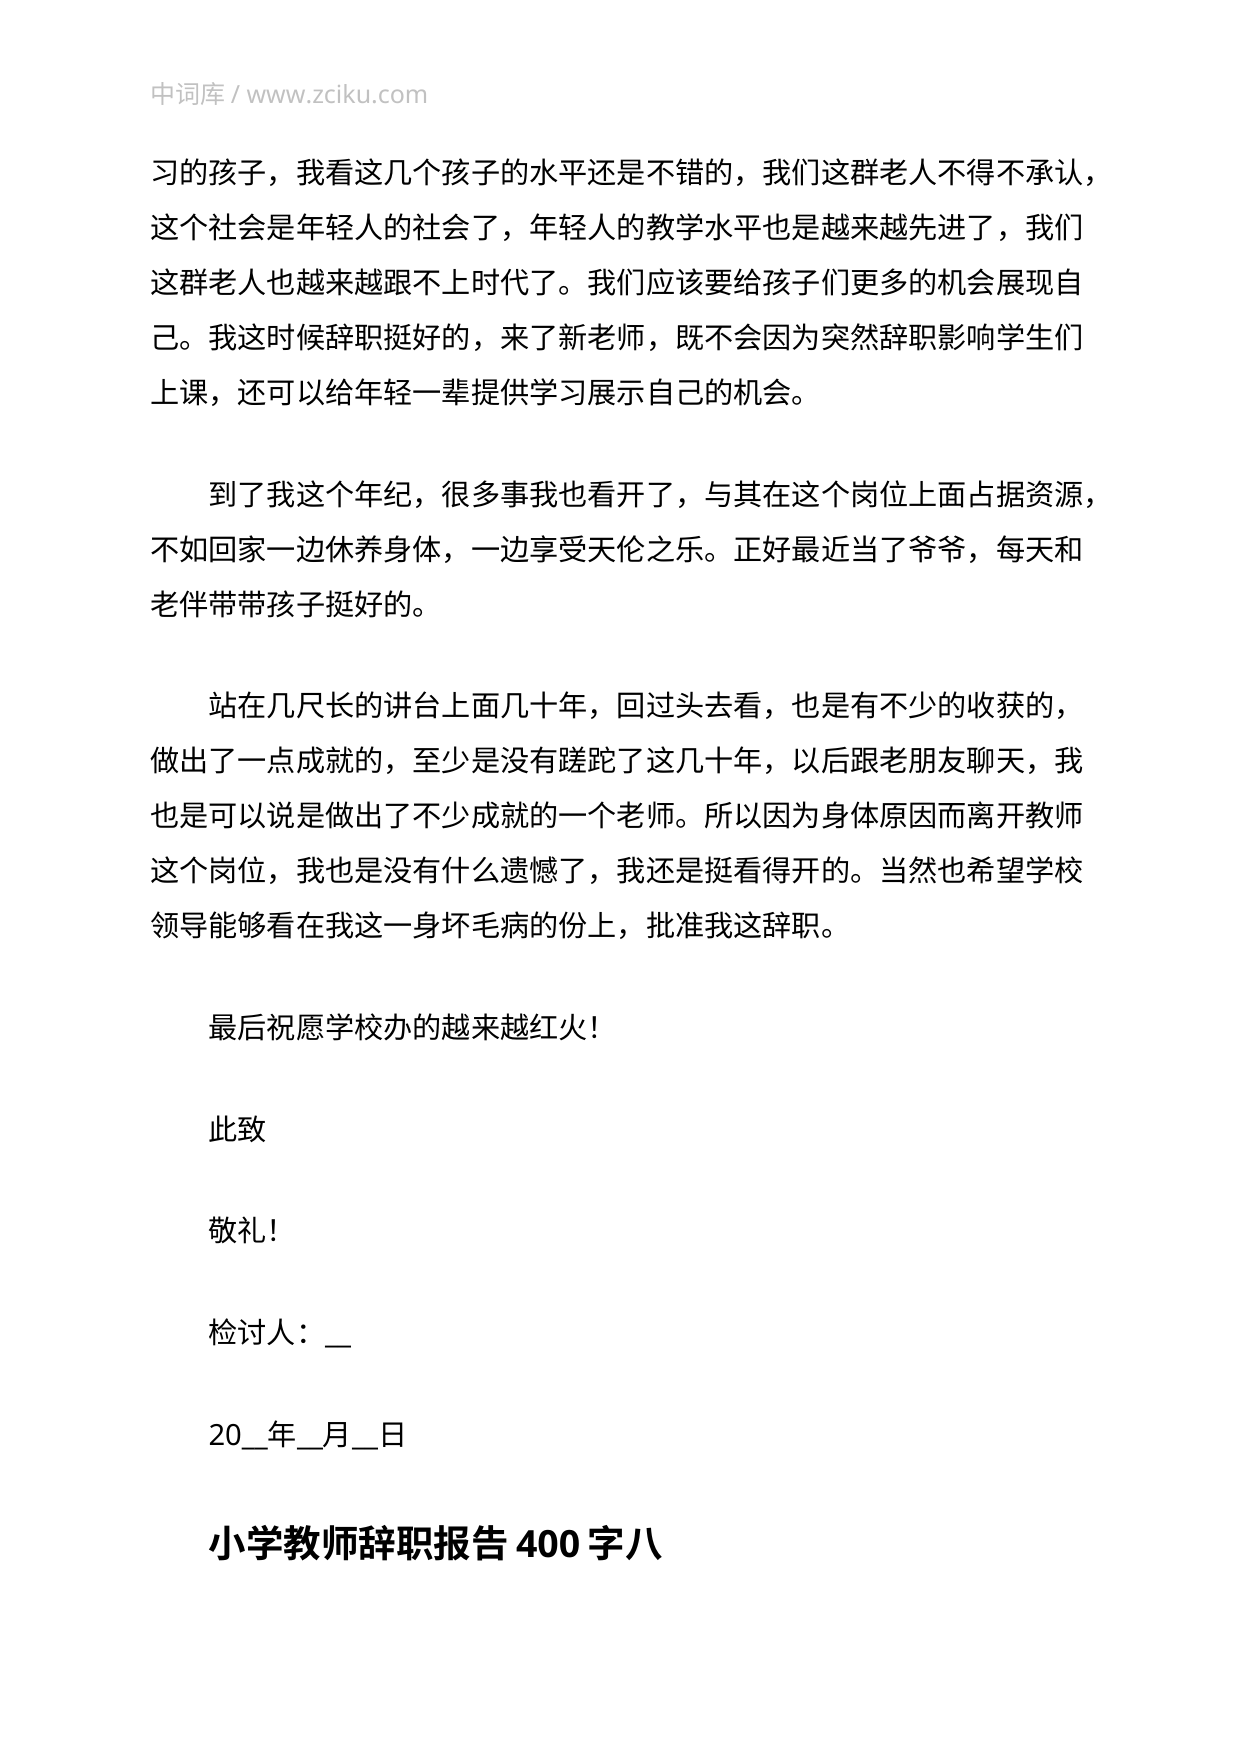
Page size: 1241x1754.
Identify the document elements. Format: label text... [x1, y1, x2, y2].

text 敬礼！ [150, 1208, 1090, 1250]
text 站在几尺长的讲台上面几十年，回过头去看，也是有不少的收获的，做出了一点成就的，至少是没有蹉跎了这几十年，以后跟老朋友聊天，我也是可以说是做出了不少成就的一个老师。所以因为身体原因而离开教师这个岗位，我也是没有什么遗憾了，我还是挺看得开的。当然也希望学校领导能够看在我这一身坏毛病的份上，批准我这辞职。 [150, 683, 1090, 945]
text 最后祝愿学校办的越来越红火！ [150, 1004, 1090, 1047]
text 小学教师辞职报告400字八 [150, 1513, 1090, 1568]
text 20__年__月__日 [150, 1412, 1090, 1454]
text 到了我这个年纪，很多事我也看开了，与其在这个岗位上面占据资源，不如回家一边休养身体，一边享受天伦之乐。正好最近当了爷爷，每天和老伴带带孩子挺好的。 [150, 471, 1090, 623]
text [150, 150, 1090, 412]
text 此致 [150, 1106, 1090, 1148]
text 检讨人：__ [150, 1309, 1090, 1352]
